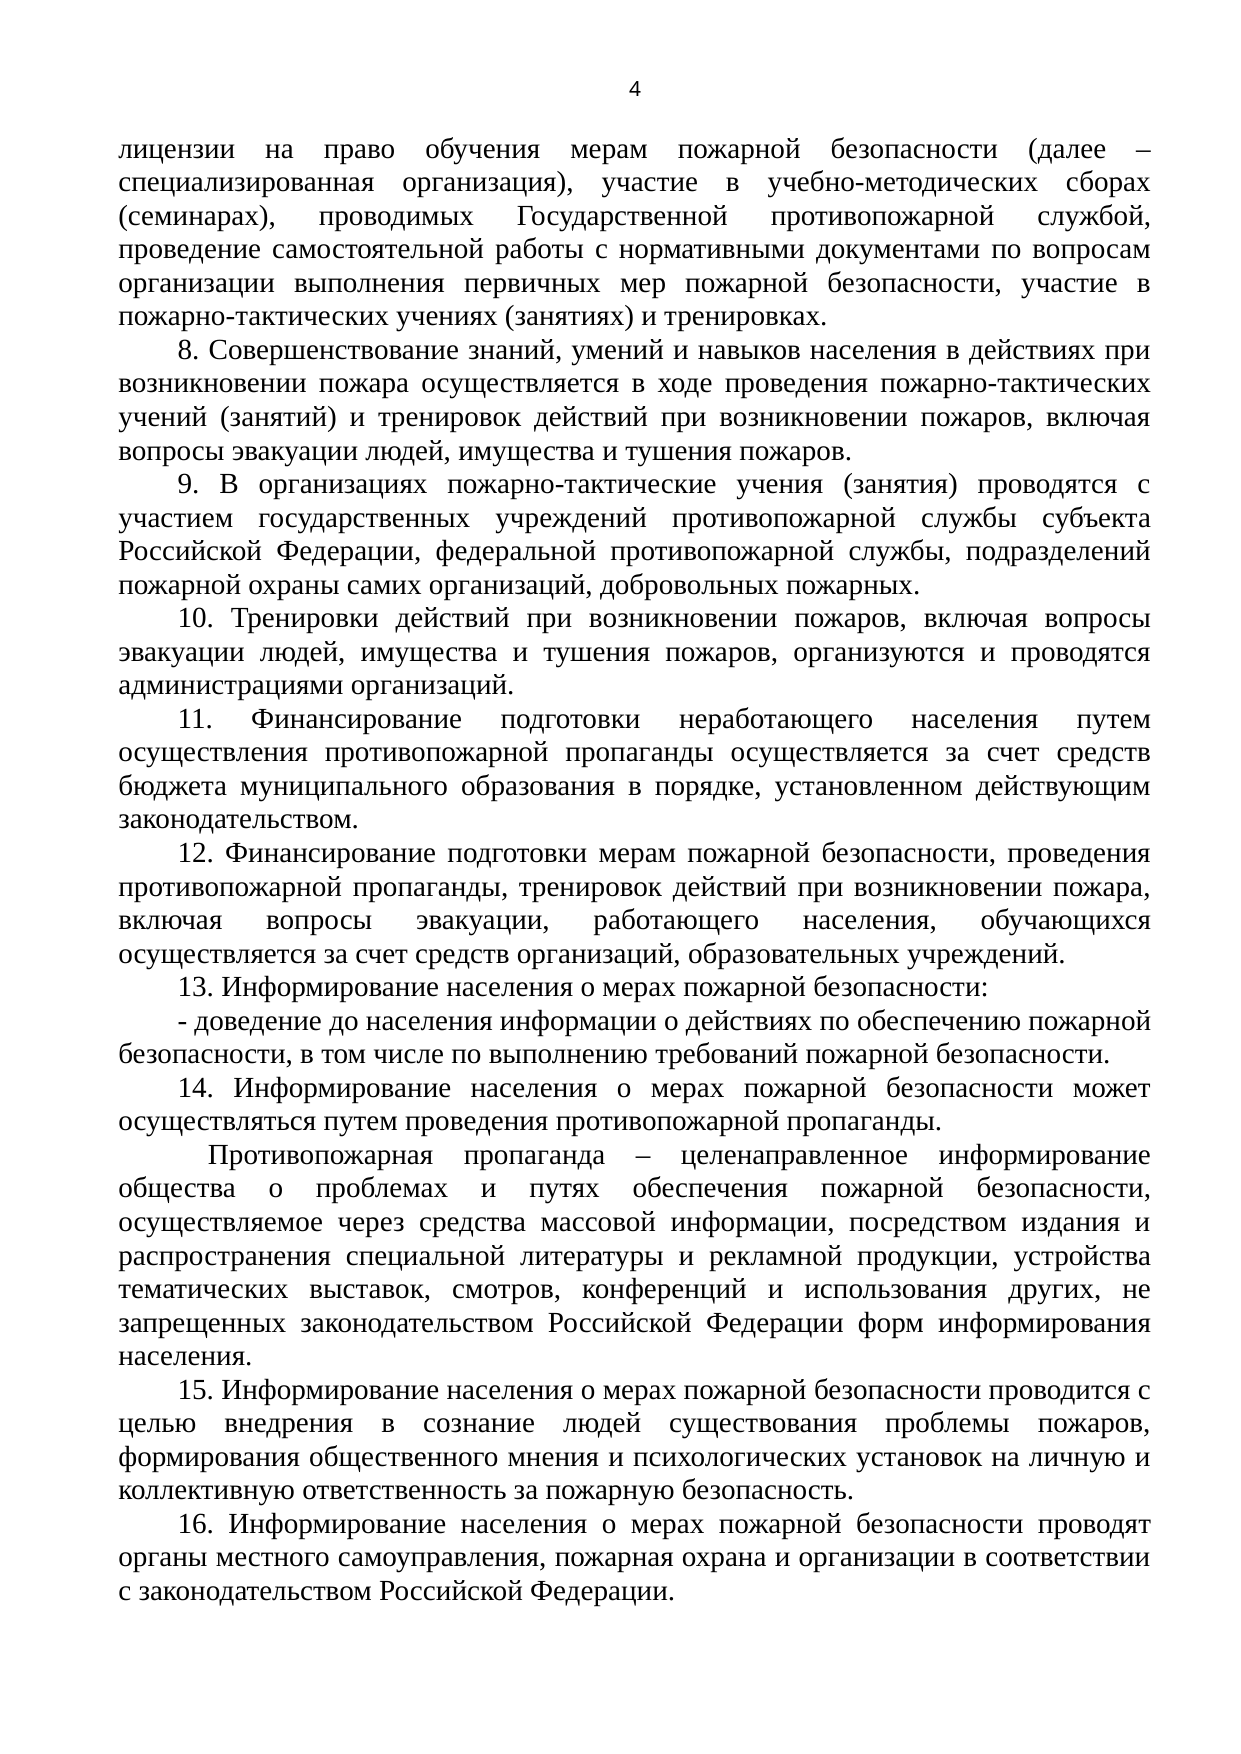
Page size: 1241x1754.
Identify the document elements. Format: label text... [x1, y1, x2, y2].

text - доведение до населения информации о действиях по обеспечению пожарной безопасности, в том числе по выполнению требований пожарной безопасности. [118, 1003, 1152, 1070]
text 8. Совершенствование знаний, умений и навыков населения в действиях при возникновении пожара осуществляется в ходе проведения пожарно-тактических учений (занятий) и тренировок действий при возникновении пожаров, включая вопросы эвакуации людей, имущества и тушения пожаров. [118, 332, 1152, 466]
text 14. Информирование населения о мерах пожарной безопасности может осуществляться путем проведения противопожарной пропаганды. [118, 1070, 1152, 1137]
text 15. Информирование населения о мерах пожарной безопасности проводится с целью внедрения в сознание людей существования проблемы пожаров, формирования общественного мнения и психологических установок на личную и коллективную ответственность за пожарную безопасность. [118, 1372, 1152, 1506]
text 9. В организациях пожарно-тактические учения (занятия) проводятся с участием государственных учреждений противопожарной службы субъекта Российской Федерации, федеральной противопожарной службы, подразделений пожарной охраны самих организаций, добровольных пожарных. [118, 466, 1152, 600]
text Противопожарная пропаганда – целенаправленное информирование общества о проблемах и путях обеспечения пожарной безопасности, осуществляемое через средства массовой информации, посредством издания и распространения специальной литературы и рекламной продукции, устройства тематических выставок, смотров, конференций и использования других, не запрещенных законодательством Российской Федерации форм информирования населения. [118, 1137, 1152, 1372]
text 16. Информирование населения о мерах пожарной безопасности проводят органы местного самоуправления, пожарная охрана и организации в соответствии с законодательством Российской Федерации. [118, 1506, 1152, 1607]
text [118, 131, 1152, 332]
text 13. Информирование населения о мерах пожарной безопасности: [118, 969, 1152, 1003]
text 12. Финансирование подготовки мерам пожарной безопасности, проведения противопожарной пропаганды, тренировок действий при возникновении пожара, включая вопросы эвакуации, работающего населения, обучающихся осуществляется за счет средств организаций, образовательных учреждений. [118, 835, 1152, 969]
text 10. Тренировки действий при возникновении пожаров, включая вопросы эвакуации людей, имущества и тушения пожаров, организуются и проводятся администрациями организаций. [118, 600, 1152, 701]
text 11. Финансирование подготовки неработающего населения путем осуществления противопожарной пропаганды осуществляется за счет средств бюджета муниципального образования в порядке, установленном действующим законодательством. [118, 701, 1152, 835]
